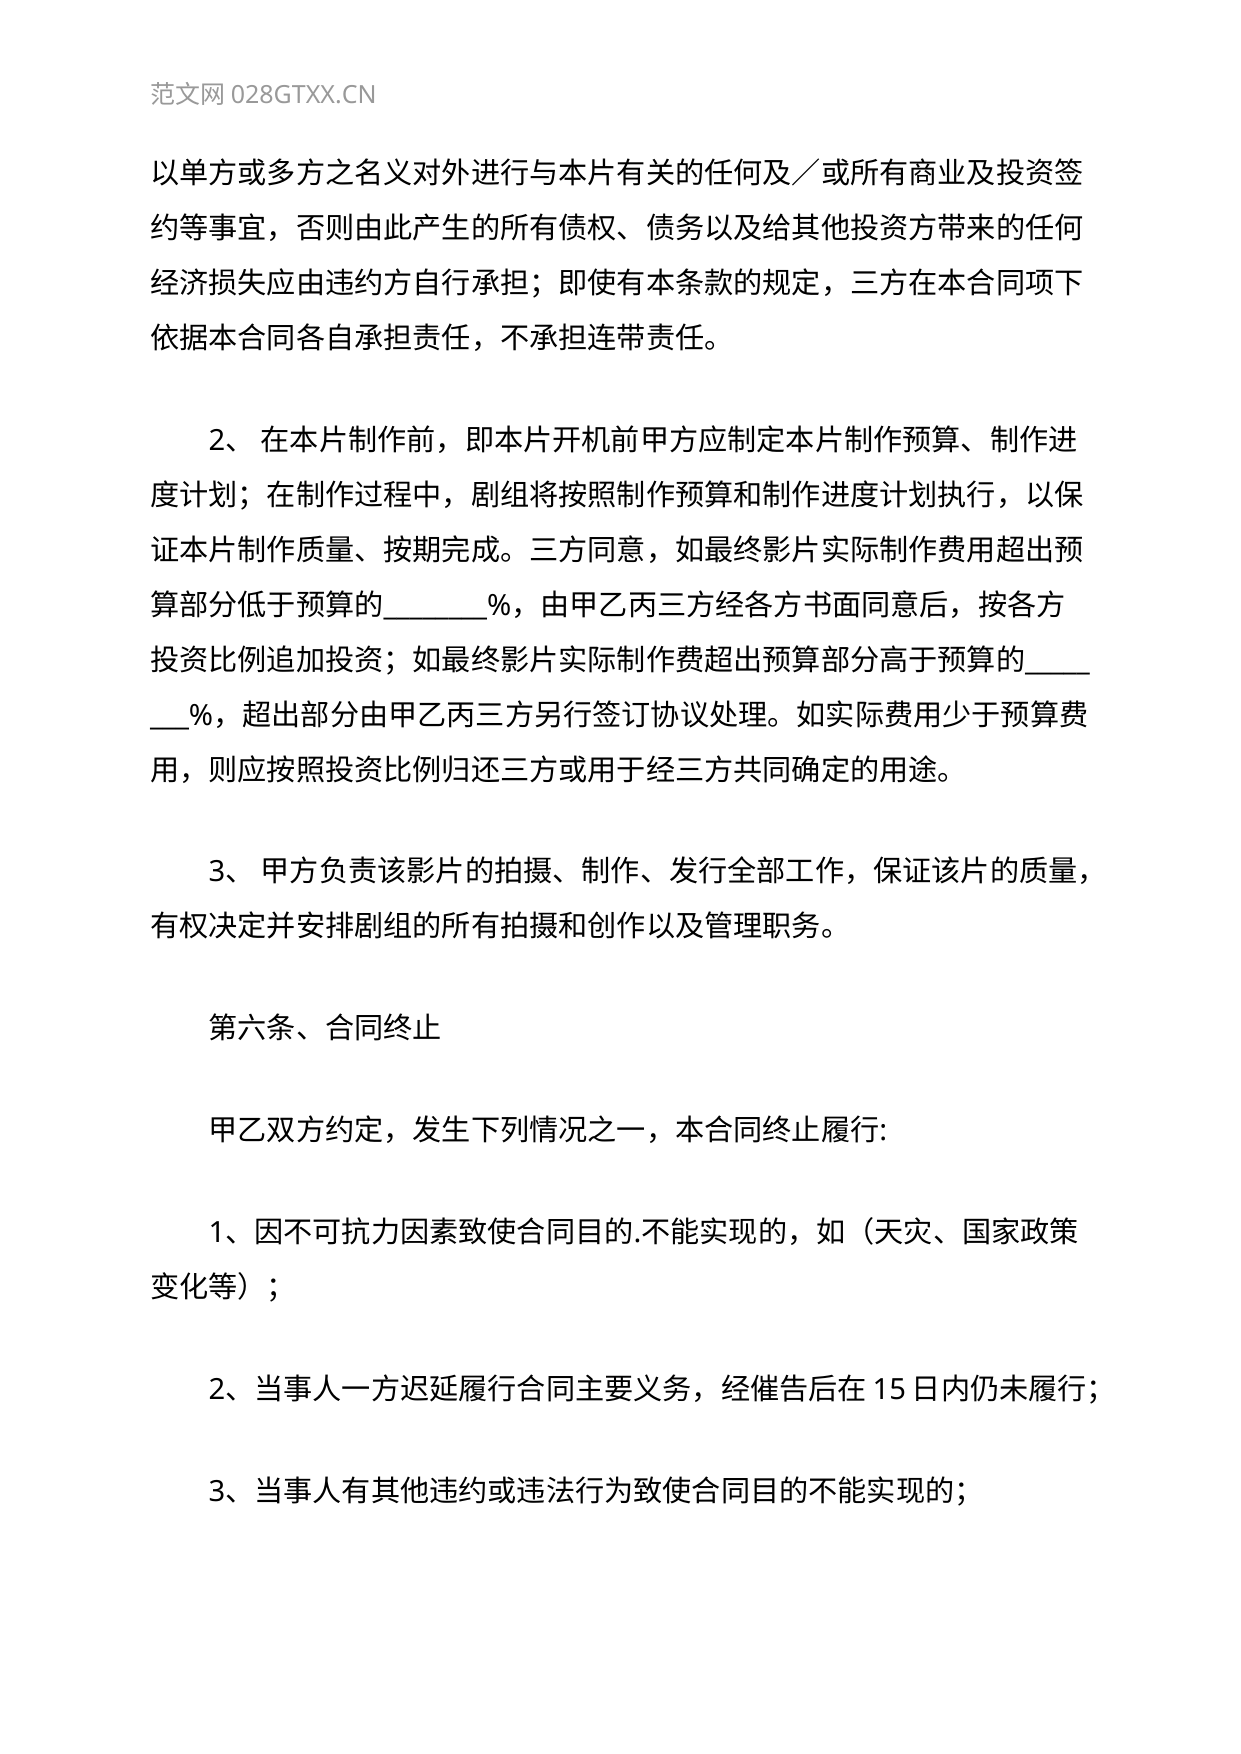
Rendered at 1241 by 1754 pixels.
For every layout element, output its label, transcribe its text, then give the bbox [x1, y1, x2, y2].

text 3、当事人有其他违约或违法行为致使合同目的不能实现的； [150, 1467, 1090, 1510]
text 1、因不可抗力因素致使合同目的.不能实现的，如（天灾、国家政策 变化等）； [150, 1208, 1090, 1306]
text 2、 在本片制作前，即本片开机前甲方应制定本片制作预算、制作进度计划；在制作过程中，剧组将按照制作预算和制作进度计划执行，以保证本片制作质量、按期完成。三方同意，如最终影片实际制作费用超出预算部分低于预算的________%，由甲乙丙三方经各方书面同意后，按各方投资比例追加投资；如最终影片实际制作费超出预算部分高于预算的________%，超出部分由甲乙丙三方另行签订协议处理。如实际费用少于预算费用，则应按照投资比例归还三方或用于经三方共同确定的用途。 [150, 416, 1090, 788]
text 第六条、合同终止 [150, 1005, 1090, 1047]
text 3、 甲方负责该影片的拍摄、制作、发行全部工作，保证该片的质量，有权决定并安排剧组的所有拍摄和创作以及管理职务。 [150, 848, 1090, 945]
text 2、当事人一方迟延履行合同主要义务，经催告后在15日内仍未履行； [150, 1365, 1090, 1408]
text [150, 150, 1090, 357]
text 甲乙双方约定，发生下列情况之一，本合同终止履行: [150, 1107, 1090, 1149]
